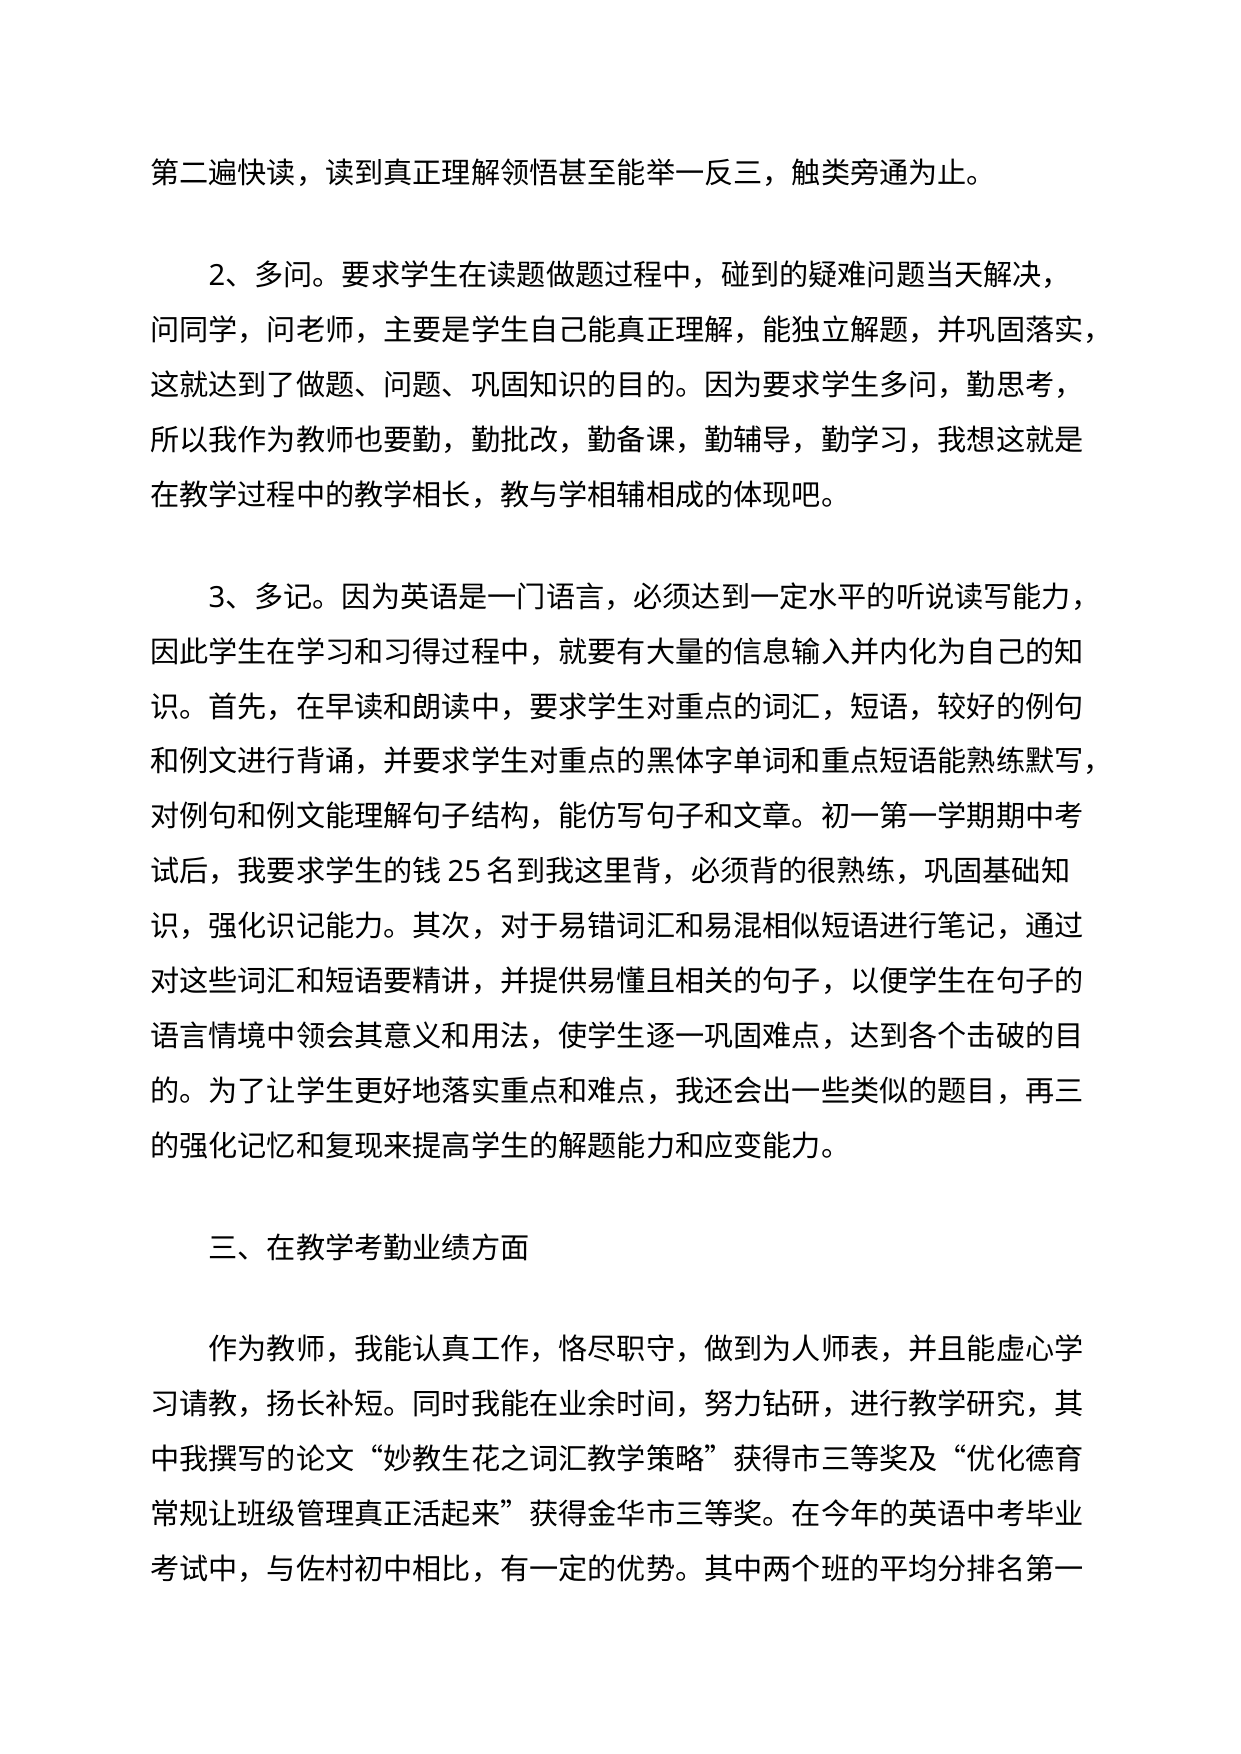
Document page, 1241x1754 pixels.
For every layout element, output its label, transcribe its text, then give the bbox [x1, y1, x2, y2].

text 2、多问。要求学生在读题做题过程中，碰到的疑难问题当天解决，问同学，问老师，主要是学生自己能真正理解，能独立解题，并巩固落实，这就达到了做题、问题、巩固知识的目的。因为要求学生多问，勤思考，所以我作为教师也要勤，勤批改，勤备课，勤辅导，勤学习，我想这就是在教学过程中的教学相长，教与学相辅相成的体现吧。 [150, 252, 1090, 514]
text 三、在教学考勤业绩方面 [150, 1224, 1090, 1266]
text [150, 1326, 1090, 1588]
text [150, 150, 1090, 192]
text 3、多记。因为英语是一门语言，必须达到一定水平的听说读写能力，因此学生在学习和习得过程中，就要有大量的信息输入并内化为自己的知识。首先，在早读和朗读中，要求学生对重点的词汇，短语，较好的例句和例文进行背诵，并要求学生对重点的黑体字单词和重点短语能熟练默写，对例句和例文能理解句子结构，能仿写句子和文章。初一第一学期期中考试后，我要求学生的钱25名到我这里背，必须背的很熟练，巩固基础知识，强化识记能力。其次，对于易错词汇和易混相似短语进行笔记，通过对这些词汇和短语要精讲，并提供易懂且相关的句子，以便学生在句子的语言情境中领会其意义和用法，使学生逐一巩固难点，达到各个击破的目的。为了让学生更好地落实重点和难点，我还会出一些类似的题目，再三的强化记忆和复现来提高学生的解题能力和应变能力。 [150, 573, 1090, 1165]
